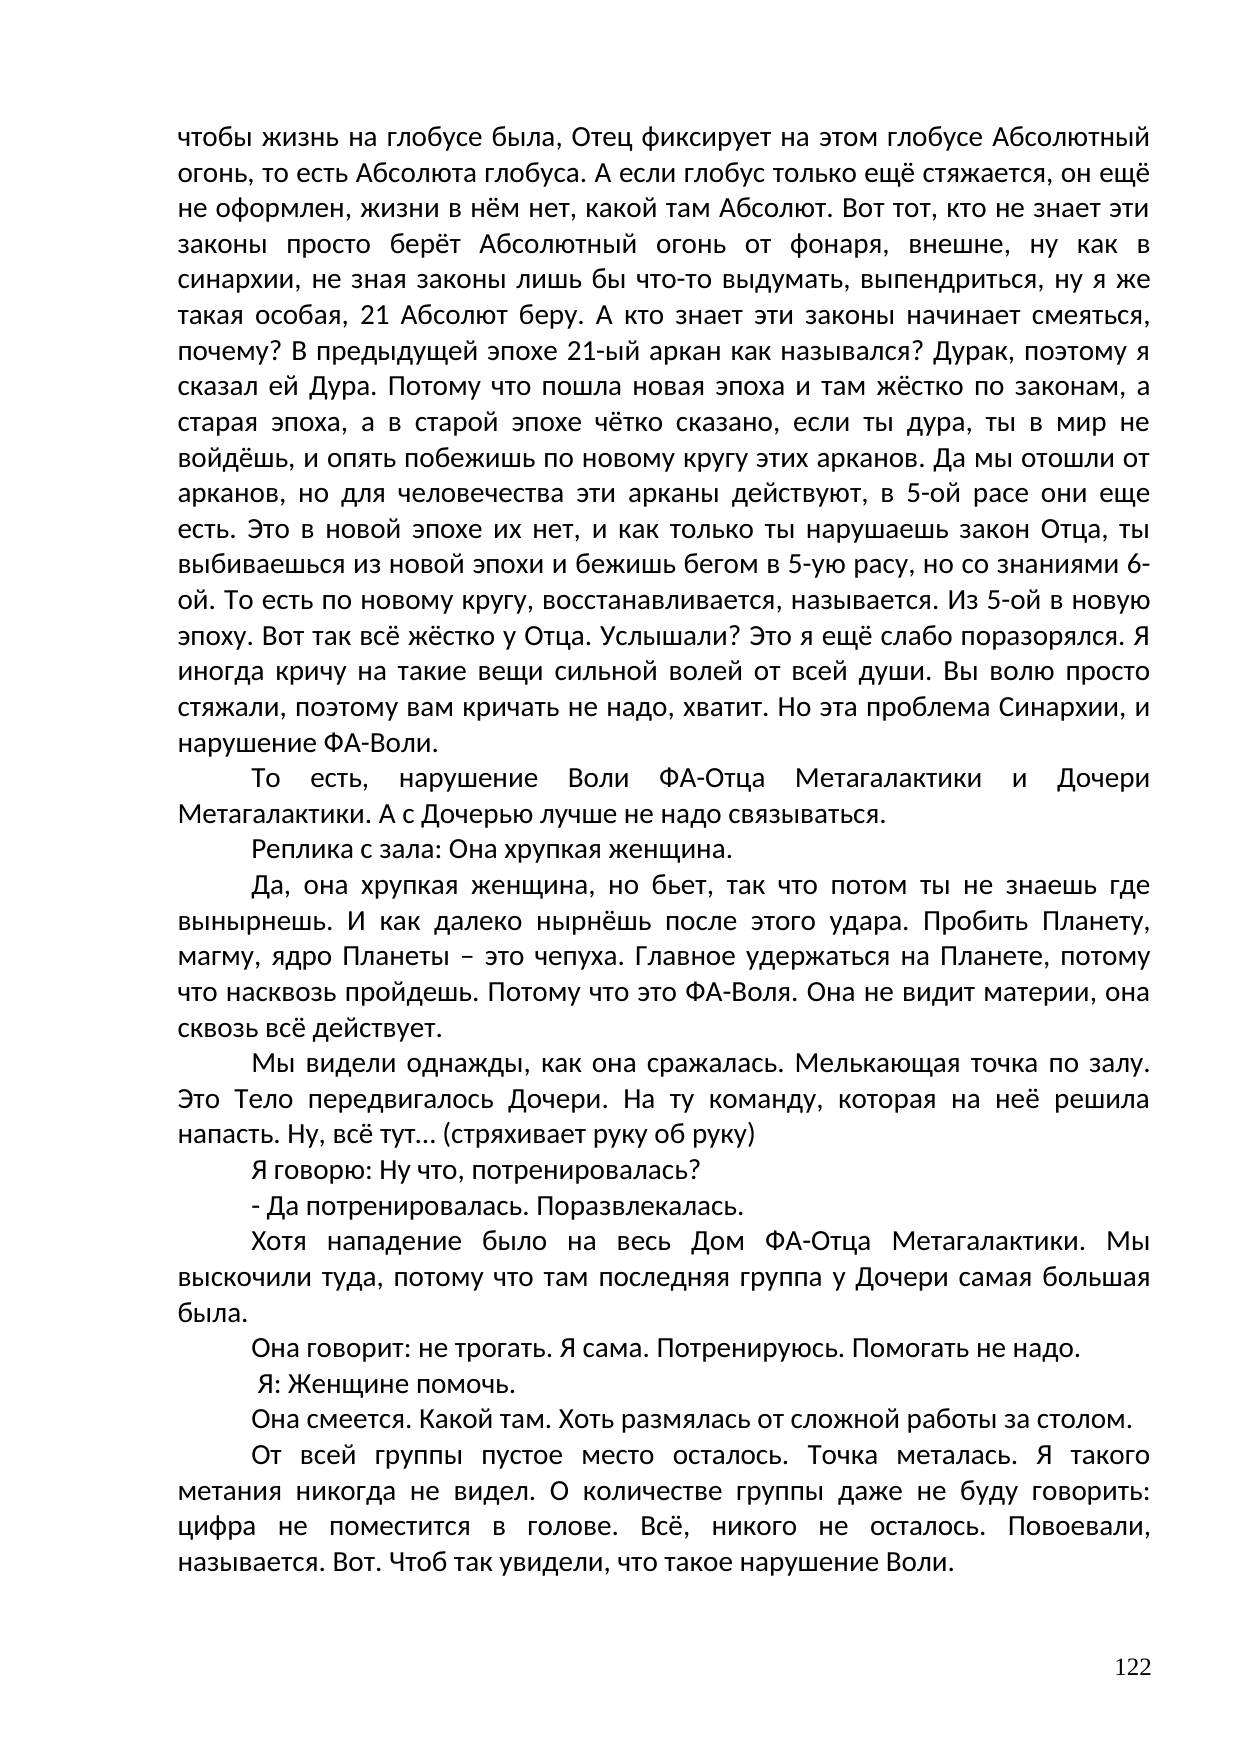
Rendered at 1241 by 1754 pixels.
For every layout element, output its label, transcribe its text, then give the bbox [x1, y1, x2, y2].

text - Да потренировалась. Поразвлекалась. [177, 1187, 1152, 1222]
text Она смеется. Какой там. Хоть размялась от сложной работы за столом. [177, 1401, 1152, 1436]
text От всей группы пустое место осталось. Точка металась. Я такого метания никогда не видел. О количестве группы даже не буду говорить: цифра не поместится в голове. Всё, никого не осталось. Повоевали, называется. Вот. Чтоб так увидели, что такое нарушение Воли. [177, 1436, 1152, 1579]
text Реплика с зала: Она хрупкая женщина. [177, 831, 1152, 866]
text Хотя нападение было на весь Дом ФА-Отца Метагалактики. Мы выскочили туда, потому что там последняя группа у Дочери самая большая была. [177, 1222, 1152, 1329]
text Мы видели однажды, как она сражалась. Мелькающая точка по залу. Это Тело передвигалось Дочери. На ту команду, которая на неё решила напасть. Ну, всё тут… (стряхивает руку об руку) [177, 1044, 1152, 1151]
text Я: Женщине помочь. [177, 1365, 1152, 1401]
text Я говорю: Ну что, потренировалась? [177, 1151, 1152, 1187]
text Да, она хрупкая женщина, но бьет, так что потом ты не знаешь где вынырнешь. И как далеко нырнёшь после этого удара. Пробить Планету, магму, ядро Планеты – это чепуха. Главное удержаться на Планете, потому что насквозь пройдешь. Потому что это ФА-Воля. Она не видит материи, она сквозь всё действует. [177, 866, 1152, 1044]
text То есть, нарушение Воли ФА-Отца Метагалактики и Дочери Метагалактики. А с Дочерью лучше не надо связываться. [177, 759, 1152, 831]
text Она говорит: не трогать. Я сама. Потренируюсь. Помогать не надо. [177, 1329, 1152, 1365]
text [177, 118, 1152, 759]
